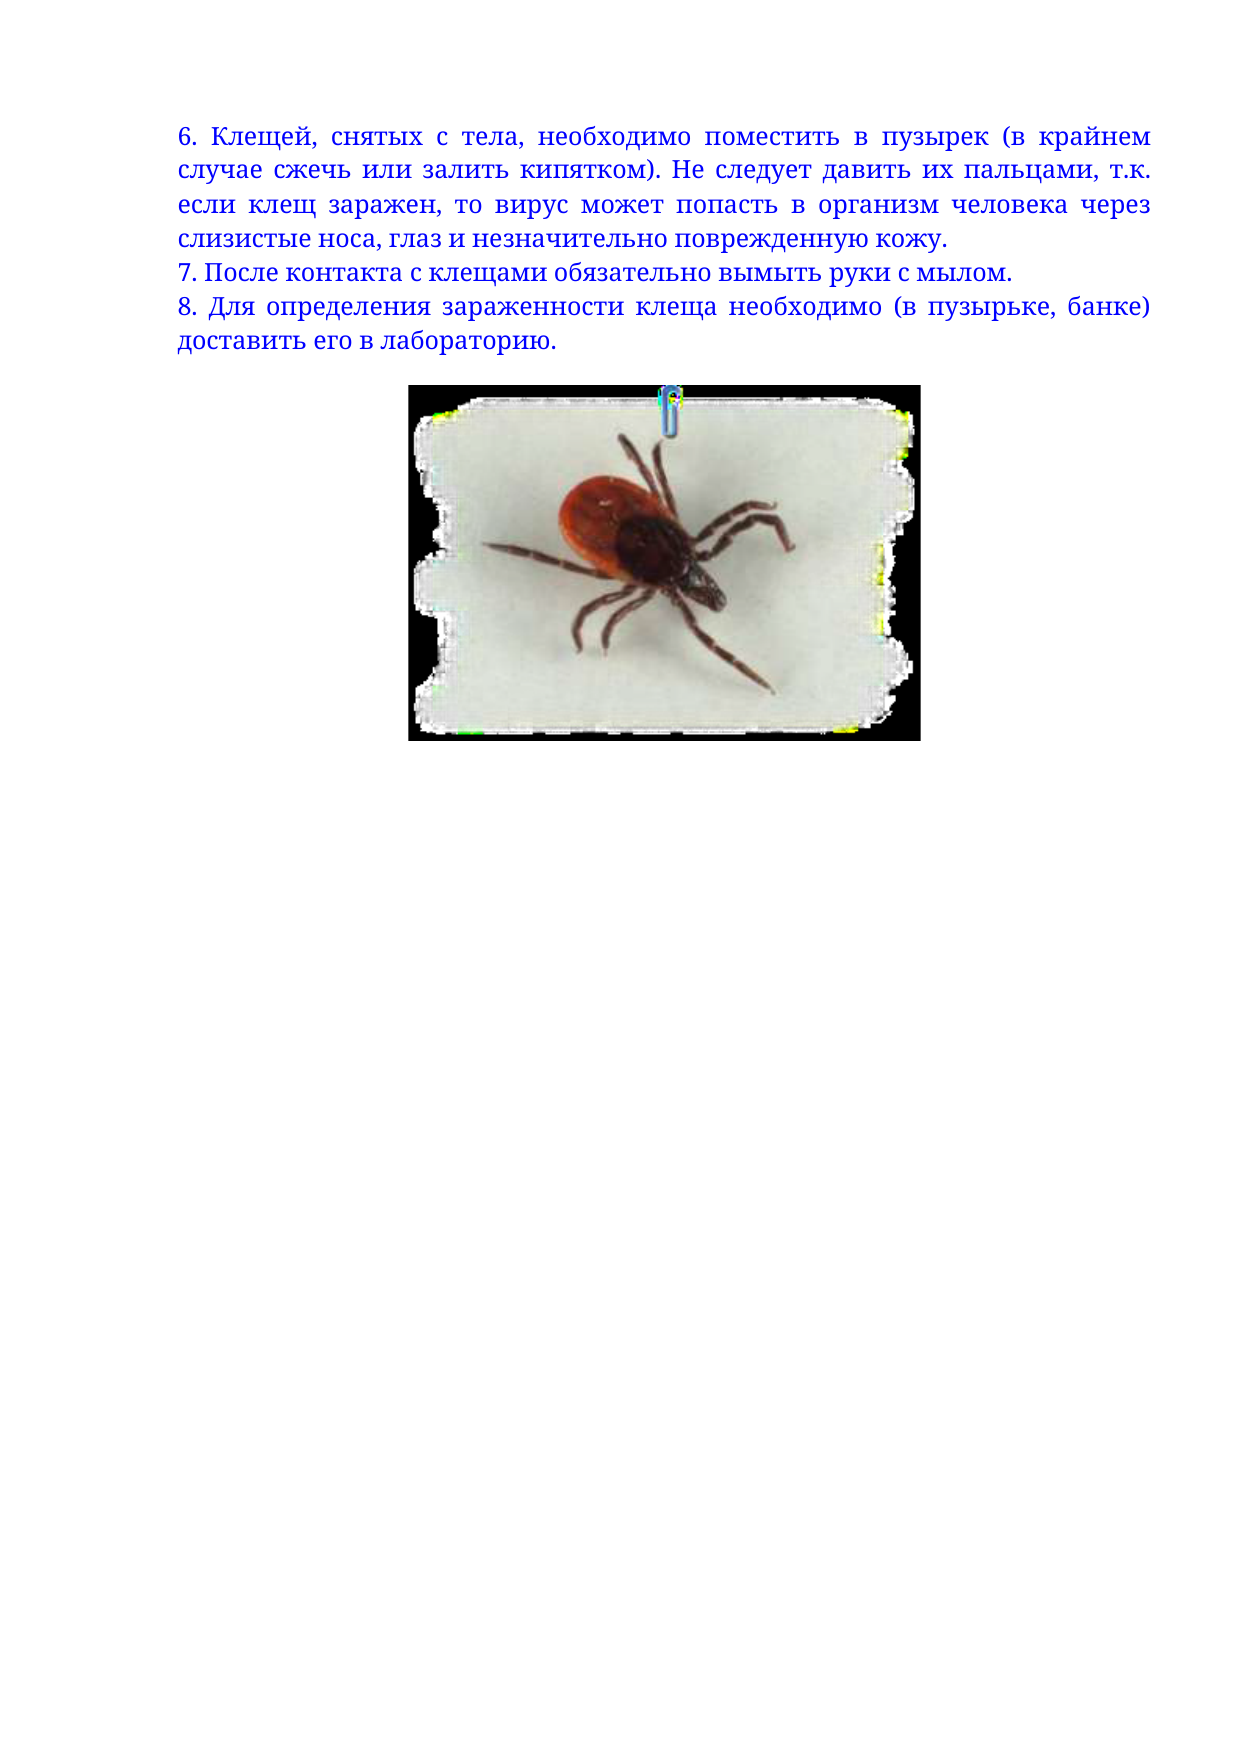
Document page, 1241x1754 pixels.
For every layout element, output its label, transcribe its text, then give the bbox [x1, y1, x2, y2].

text 6. Клещей, снятых с тела, необходимо поместить в пузырек (в крайнем случае сжечь или залить кипятком). Не следует давить их пальцами, т.к. если клещ заражен, то вирус может попасть в организм человека через слизистые носа, глаз и незначительно поврежденную кожу. [177, 118, 1152, 254]
picture [408, 385, 921, 741]
text 8. Для определения зараженности клеща необходимо (в пузырьке, банке) доставить его в лабораторию. [177, 288, 1152, 357]
text 7. После контакта с клещами обязательно вымыть руки с мылом. [177, 254, 1152, 288]
